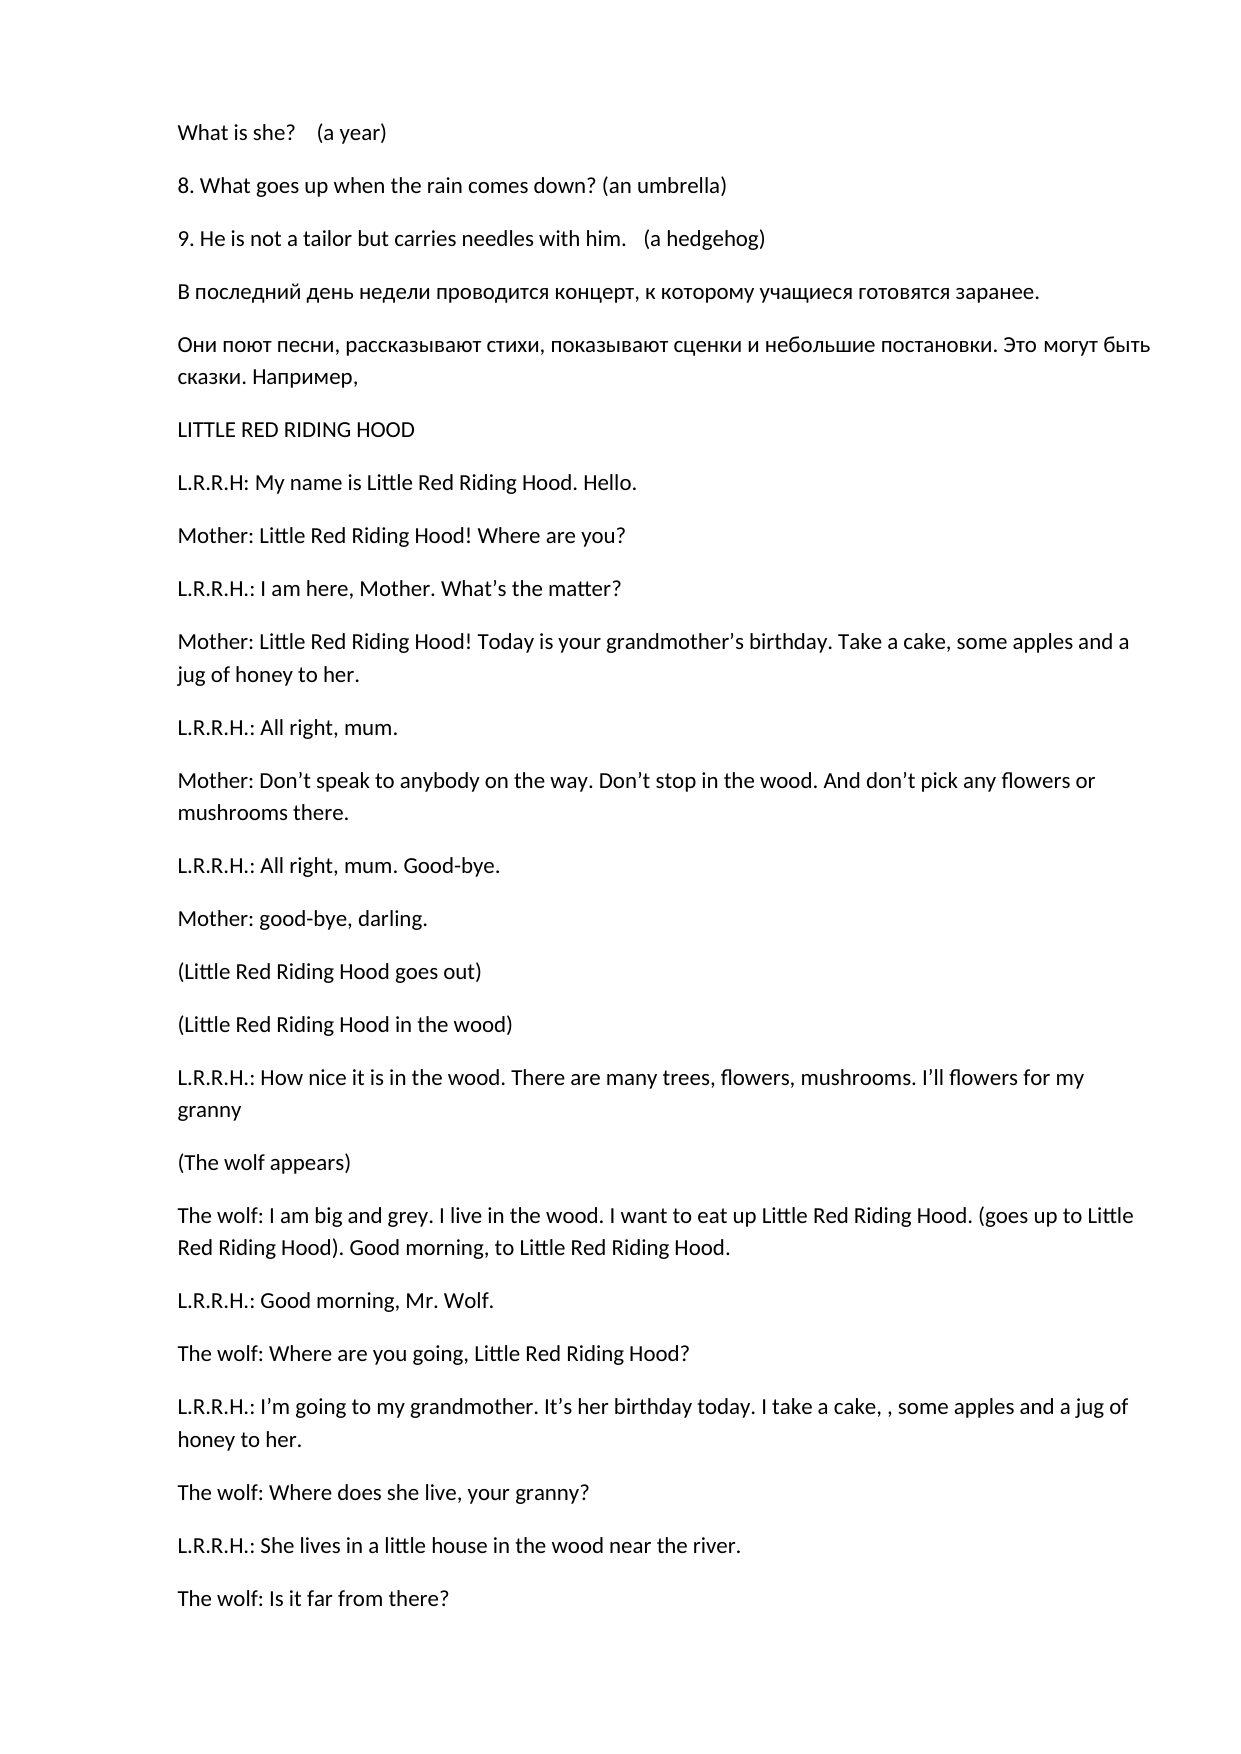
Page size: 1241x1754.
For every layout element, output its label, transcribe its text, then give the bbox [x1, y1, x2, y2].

text Mother: Don’t speak to anybody on the way. Don’t stop in the wood. And don’t pick any flowers or mushrooms there. [177, 766, 1152, 826]
text The wolf: Where does she live, your granny? [177, 1478, 1152, 1506]
text 8. What goes up when the rain comes down? (an umbrella) [177, 171, 1152, 199]
text L.R.R.H.: She lives in a little house in the wood near the river. [177, 1531, 1152, 1559]
text The wolf: I am big and grey. I live in the wood. I want to eat up Little Red Riding Hood. (goes up to Little Red Riding Hood). Good morning, to Little Red Riding Hood. [177, 1201, 1152, 1261]
text The wolf: Is it far from there? [177, 1584, 1152, 1612]
text The wolf: Where are you going, Little Red Riding Hood? [177, 1339, 1152, 1367]
text L.R.R.H.: All right, mum. [177, 713, 1152, 741]
text Mother: Little Red Riding Hood! Today is your grandmother’s birthday. Take a cake, some apples and a jug of honey to her. [177, 627, 1152, 688]
text 9. He is not a tailor but carries needles with him. (a hedgehog) [177, 224, 1152, 252]
text What is she? (a year) [177, 118, 1152, 146]
text В последний день недели проводится концерт, к которому учащиеся готовятся заранее. [177, 277, 1152, 305]
text Mother: Little Red Riding Hood! Where are you? [177, 521, 1152, 549]
text L.R.R.H.: I am here, Mother. What’s the matter? [177, 574, 1152, 602]
text Они поют песни, рассказывают стихи, показывают сценки и небольшие постановки. Это могут быть сказки. Например, [177, 330, 1152, 390]
text (Little Red Riding Hood goes out) [177, 957, 1152, 985]
text LITTLE RED RIDING HOOD [177, 415, 1152, 443]
text L.R.R.H.: Good morning, Mr. Wolf. [177, 1286, 1152, 1314]
text (The wolf appears) [177, 1148, 1152, 1176]
text L.R.R.H.: All right, mum. Good-bye. [177, 851, 1152, 879]
text Mother: good-bye, darling. [177, 904, 1152, 932]
text L.R.R.H: My name is Little Red Riding Hood. Hello. [177, 468, 1152, 496]
text L.R.R.H.: How nice it is in the wood. There are many trees, flowers, mushrooms. I’ll flowers for my granny [177, 1063, 1152, 1123]
text L.R.R.H.: I’m going to my grandmother. It’s her birthday today. I take a cake, , some apples and a jug of honey to her. [177, 1392, 1152, 1453]
text (Little Red Riding Hood in the wood) [177, 1010, 1152, 1038]
